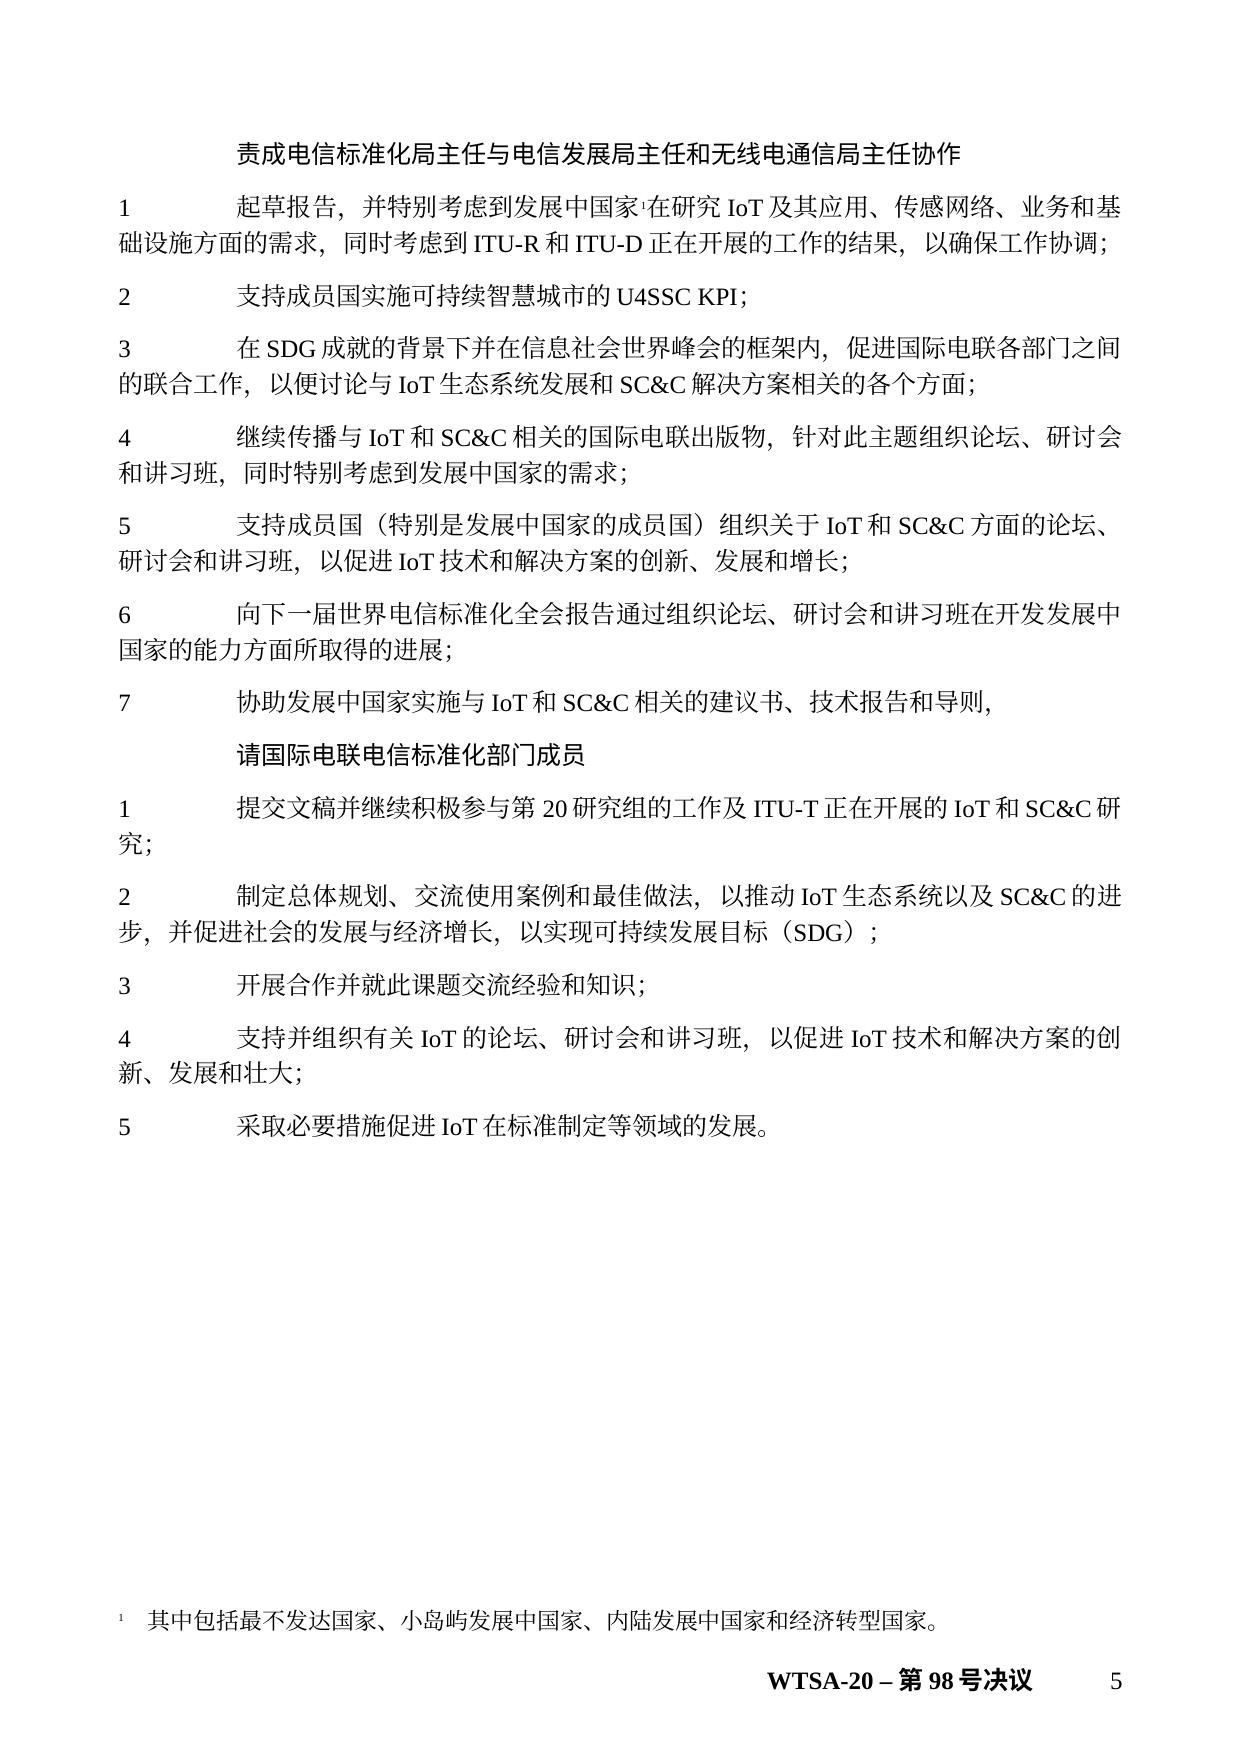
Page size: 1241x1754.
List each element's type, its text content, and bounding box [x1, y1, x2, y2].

text 7 协助发展中国家实施与IoT和SC&C相关的建议书、技术报告和导则， [118, 683, 1122, 719]
text 请国际电联电信标准化部门成员 [236, 736, 1122, 772]
text 1 提交文稿并继续积极参与第20研究组的工作及ITU-T正在开展的IoT和SC&C研究； [118, 788, 1122, 860]
text 2 支持成员国实施可持续智慧城市的U4SSC KPI； [118, 276, 1122, 312]
text 5 采取必要措施促进IoT在标准制定等领域的发展。 [118, 1107, 1122, 1143]
text 6 向下一届世界电信标准化全会报告通过组织论坛、研讨会和讲习班在开发发展中国家的能力方面所取得的进展； [118, 594, 1122, 666]
text 1 起草报告，并特别考虑到发展中国家1在研究IoT及其应用、传感网络、业务和基础设施方面的需求，同时考虑到ITU-R和ITU-D正在开展的工作的结果，以确保工作协调； [118, 188, 1122, 259]
text 3 开展合作并就此课题交流经验和知识； [118, 966, 1122, 1002]
text 责成电信标准化局主任与电信发展局主任和无线电通信局主任协作 [236, 135, 1122, 171]
text 4 继续传播与IoT和SC&C相关的国际电联出版物，针对此主题组织论坛、研讨会和讲习班，同时特别考虑到发展中国家的需求； [118, 417, 1122, 489]
text 2 制定总体规划、交流使用案例和最佳做法，以推动IoT生态系统以及SC&C的进步，并促进社会的发展与经济增长，以实现可持续发展目标（SDG）； [118, 877, 1122, 949]
text 5 支持成员国（特别是发展中国家的成员国）组织关于IoT和SC&C方面的论坛、研讨会和讲习班，以促进IoT技术和解决方案的创新、发展和增长； [118, 506, 1122, 578]
text 3 在SDG成就的背景下并在信息社会世界峰会的框架内，促进国际电联各部门之间的联合工作，以便讨论与IoT生态系统发展和SC&C解决方案相关的各个方面； [118, 329, 1122, 401]
text 4 支持并组织有关IoT的论坛、研讨会和讲习班，以促进IoT技术和解决方案的创新、发展和壮大； [118, 1018, 1122, 1090]
